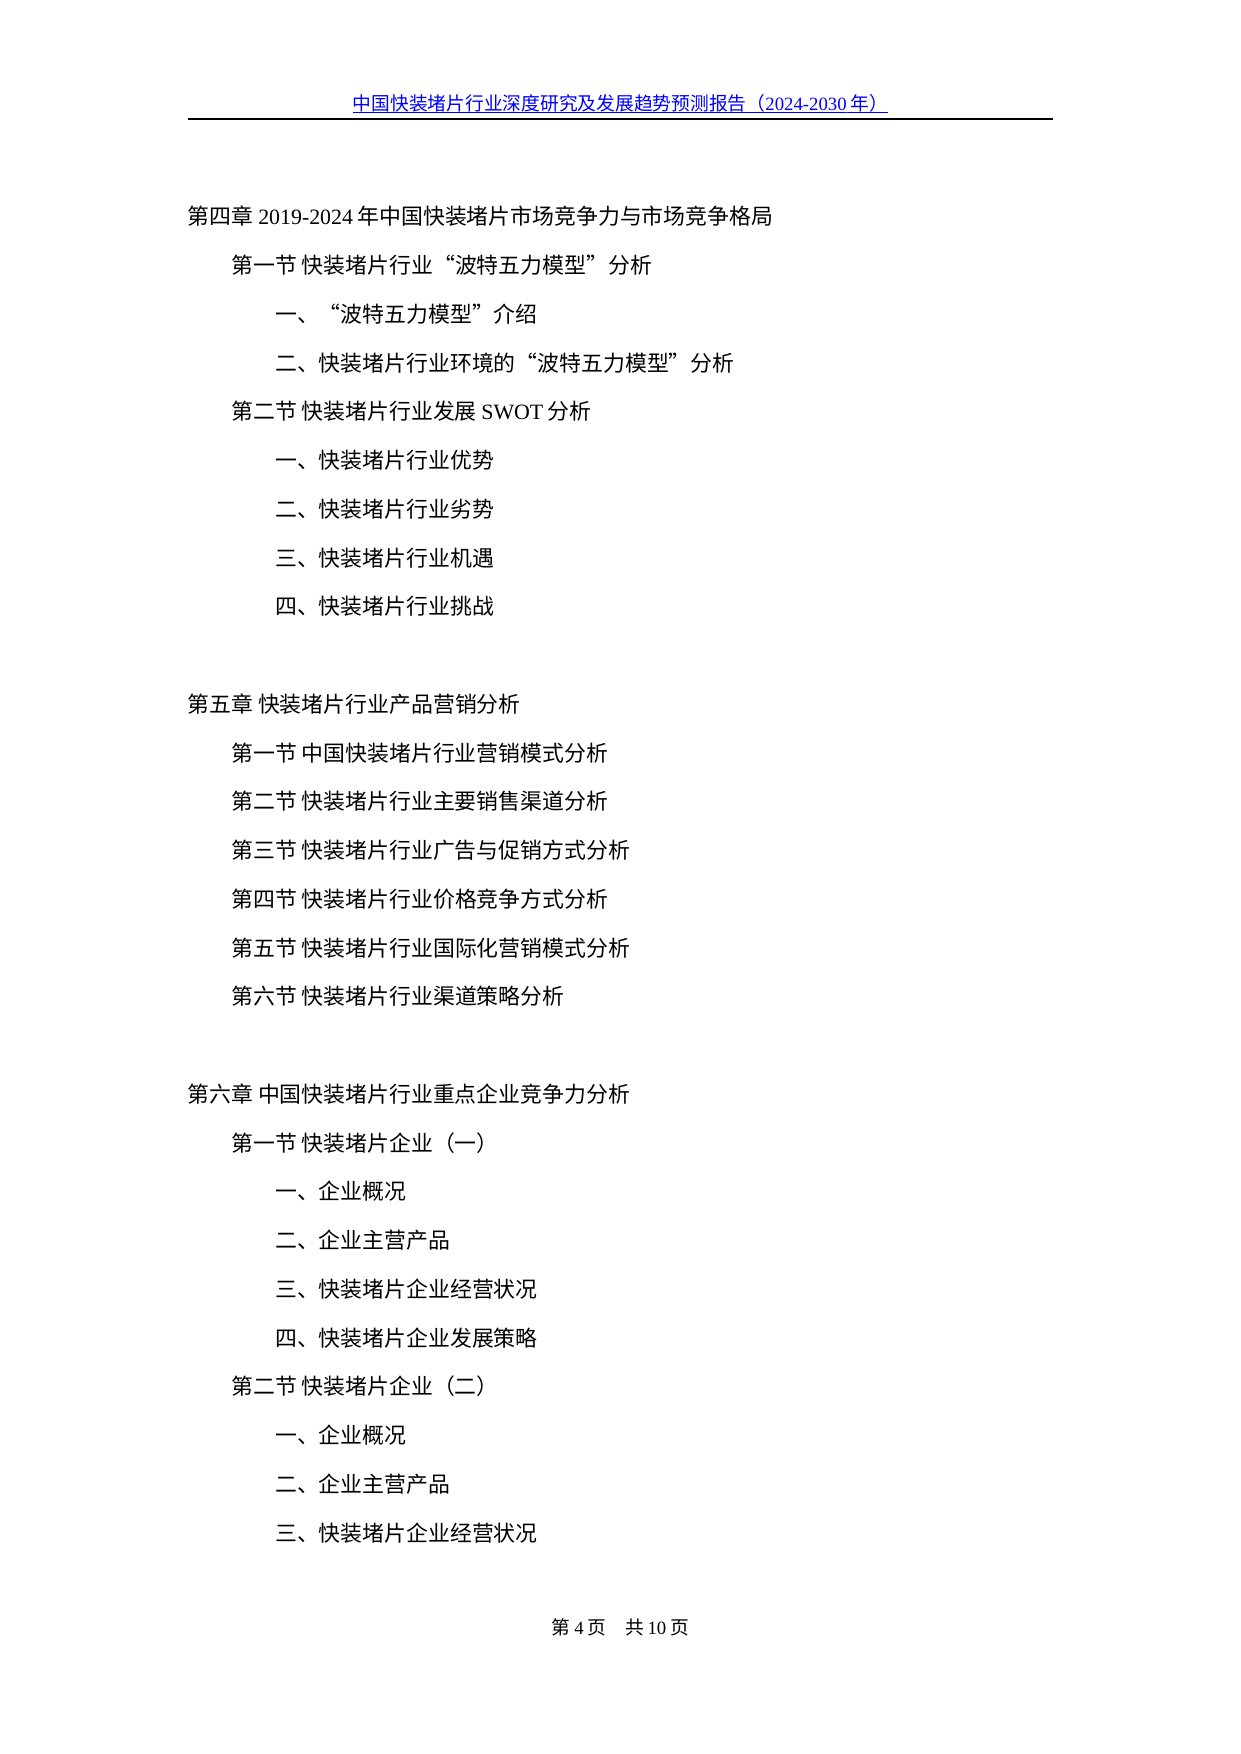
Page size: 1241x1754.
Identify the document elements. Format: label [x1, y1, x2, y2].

text [187, 150, 1053, 1548]
